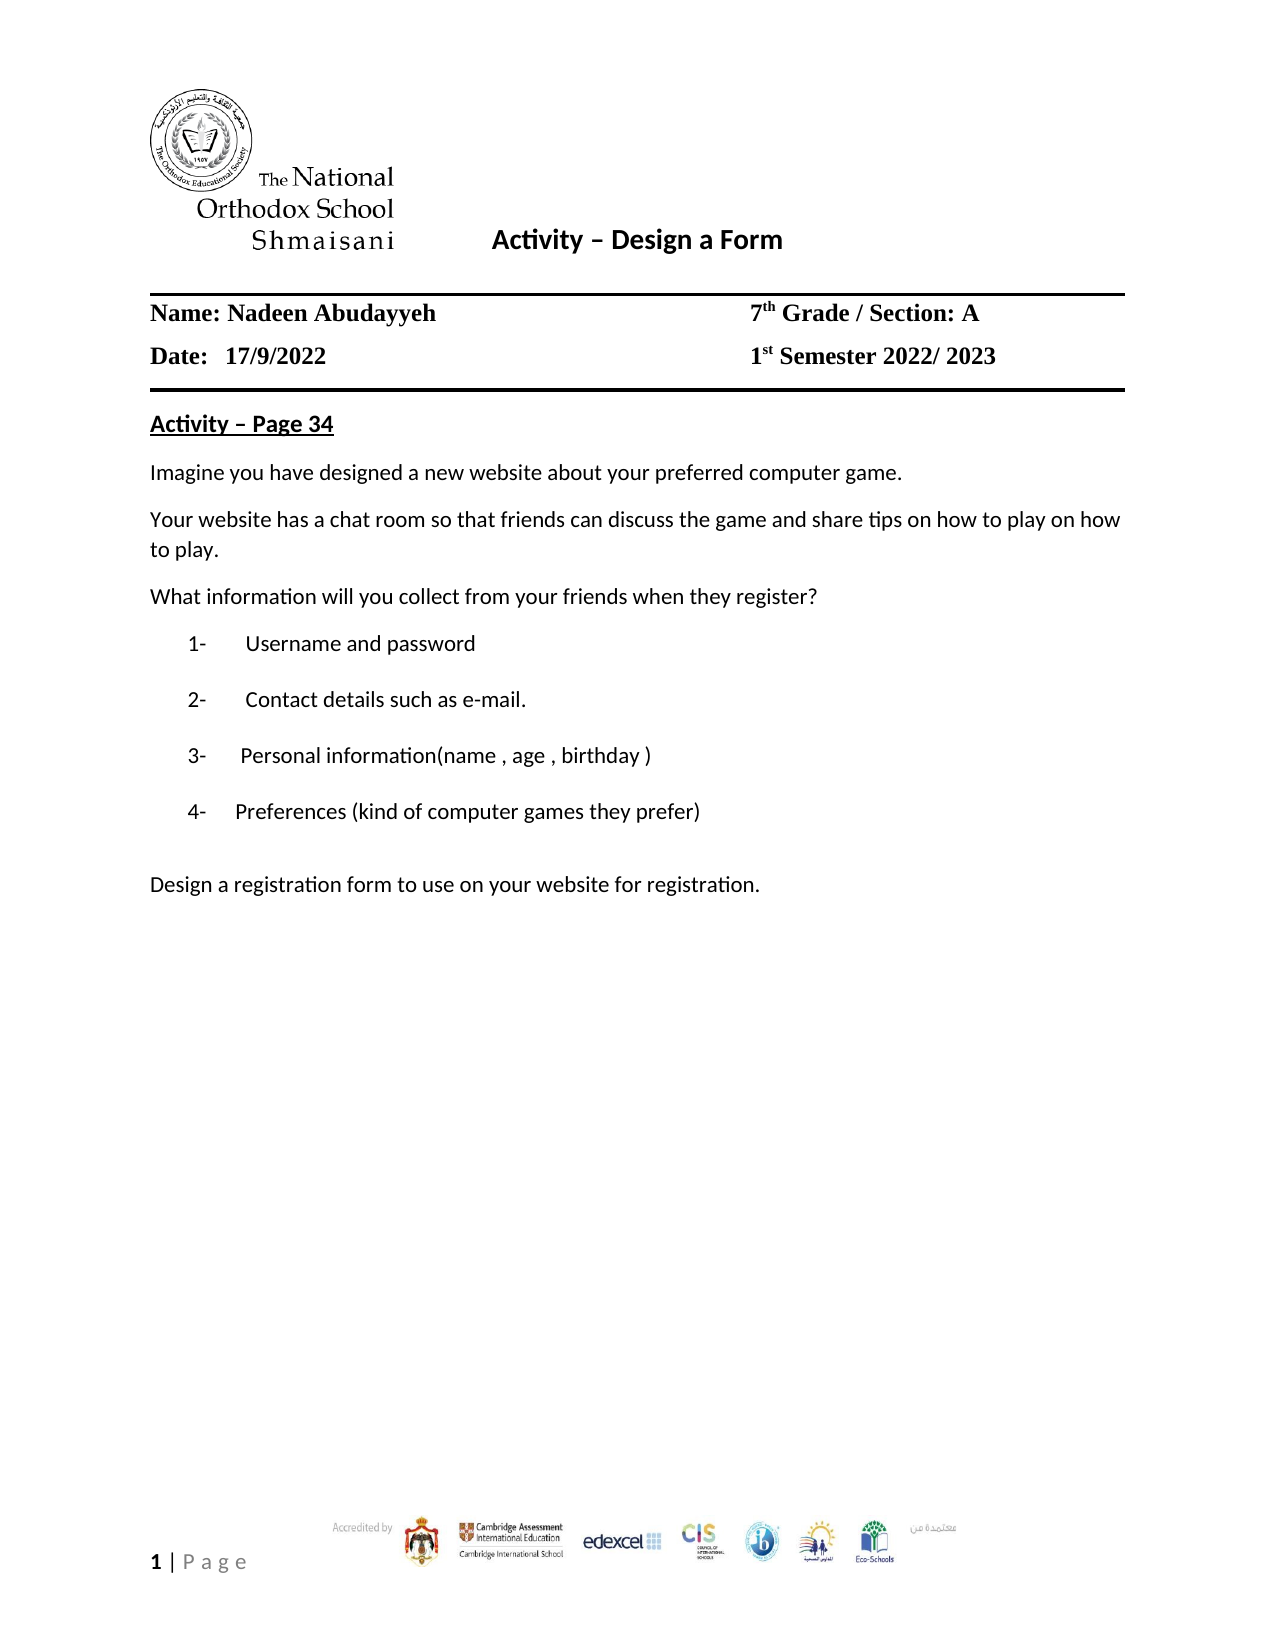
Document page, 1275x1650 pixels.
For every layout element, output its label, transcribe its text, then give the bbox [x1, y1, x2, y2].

list Personal information(name , age , birthday ) [187, 741, 1125, 769]
text Design a registration form to use on your website for registration. [150, 870, 1125, 898]
list Contact details such as e-mail. [187, 685, 1125, 713]
text Activity – Design a Form [394, 221, 1125, 257]
text Your website has a chat room so that friends can discuss the game and share tips on how to play on how to play. [150, 505, 1125, 563]
text Activity – Page 34 [150, 408, 1125, 439]
text Date: 17/9/2022 1st Semester 2022/ 2023 [150, 336, 1125, 369]
picture [332, 1515, 957, 1567]
list Preferences (kind of computer games they prefer) [187, 797, 1125, 825]
text What information will you collect from your friends when they register? [150, 582, 1125, 610]
text Imagine you have designed a new website about your preferred computer game. [150, 458, 1125, 486]
text Name: Nadeen Abudayyeh 7th Grade / Section: A [150, 296, 1125, 326]
picture [150, 89, 394, 257]
list Username and password [187, 629, 1125, 657]
